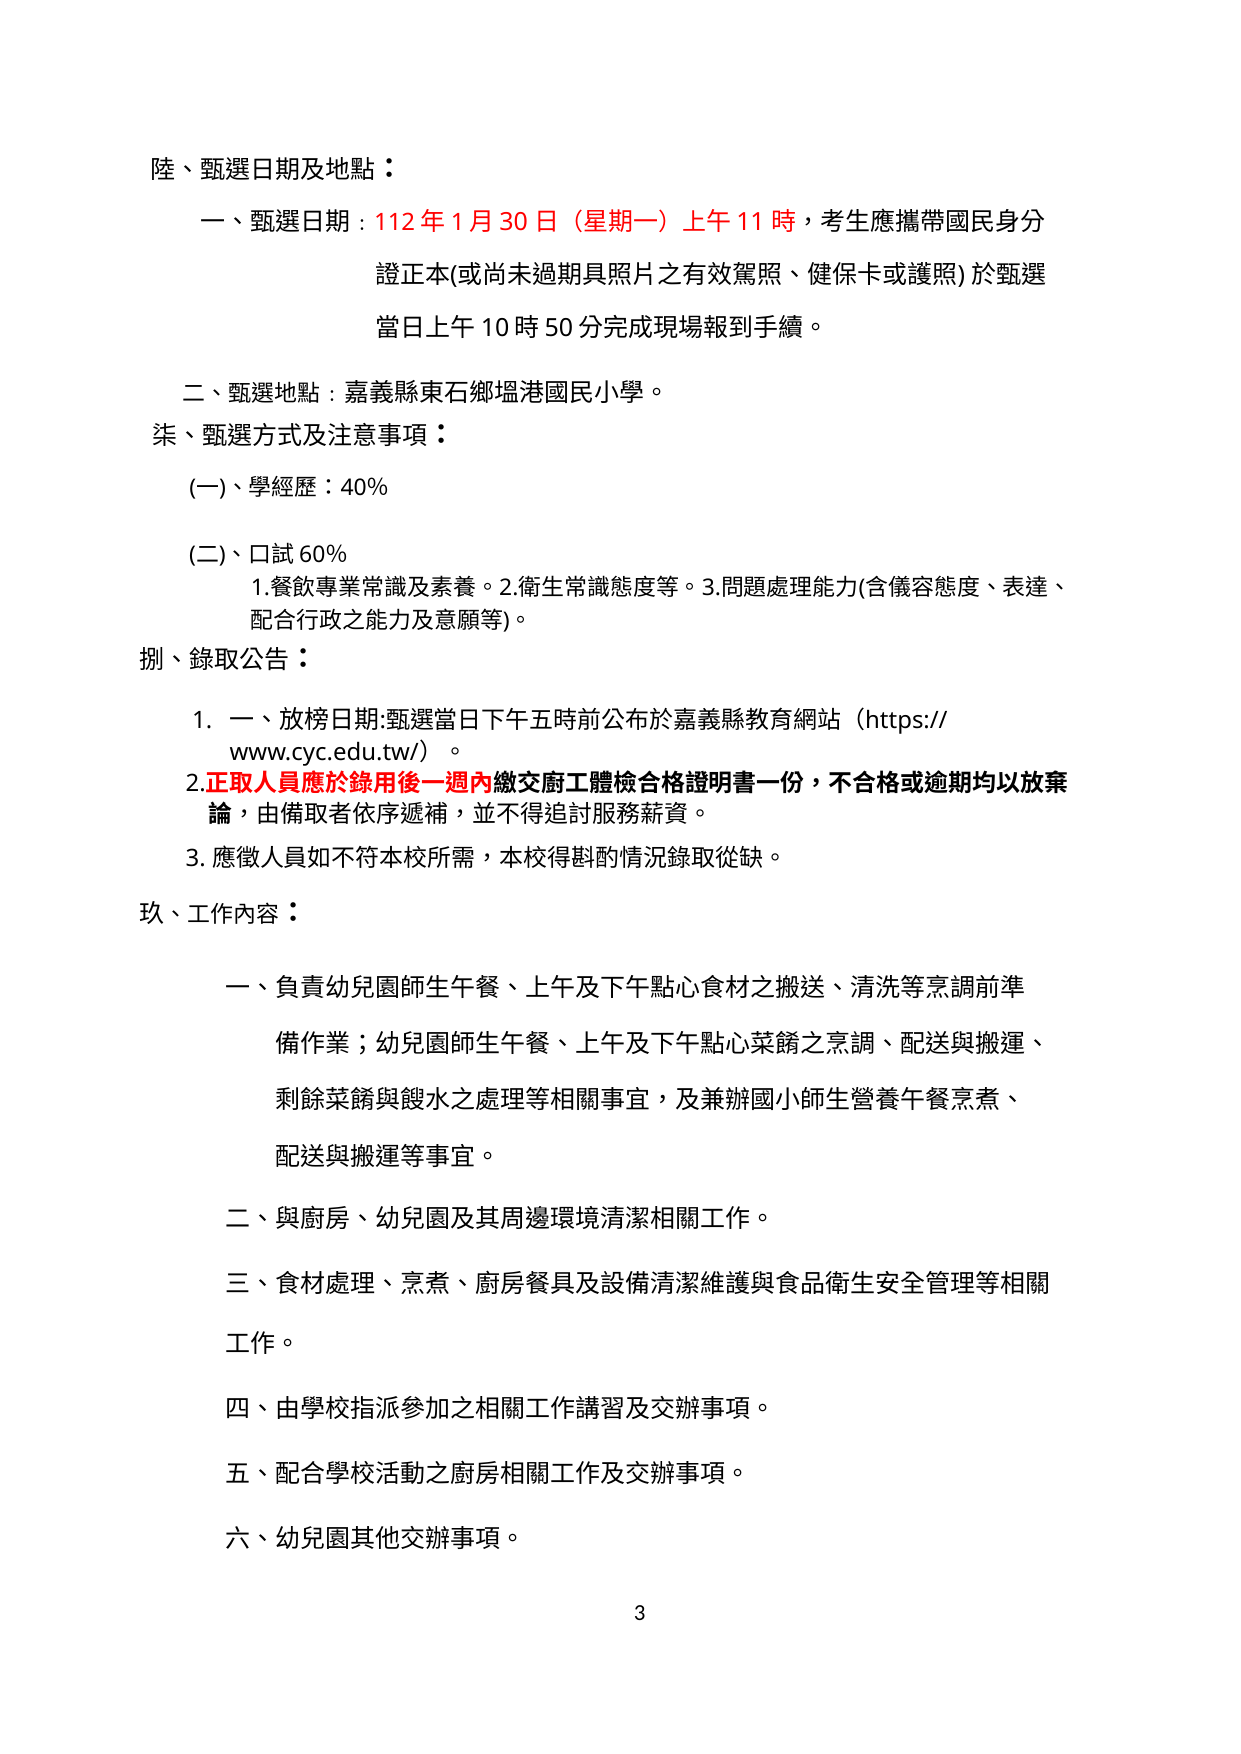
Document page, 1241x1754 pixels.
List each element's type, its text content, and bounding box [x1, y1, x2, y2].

text 六、幼兒園其他交辦事項。 [225, 1518, 789, 1554]
list 一、放榜日期:甄選當日下午五時前公布於嘉義縣教育網站（https://www.cyc.edu.tw/）。 [192, 704, 1077, 766]
text 五、配合學校活動之廚房相關工作及交辦事項。 [225, 1453, 1069, 1489]
text 二、與廚房、幼兒園及其周邊環境清潔相關工作。 [225, 1199, 789, 1235]
text 一、甄選日期﹕112年 1月30 日（星期一）上午11 時，考生應攜帶國民身分證正本(或尚未過期具照片之有效駕照、健保卡或護照) 於甄選當日上午 10時50分完成現場報到手續。 [200, 201, 1064, 343]
text 二、甄選地點﹕嘉義縣東石鄉塭港國民小學。 [153, 360, 1077, 412]
text 3. 應徵人員如不符本校所需，本校得斟酌情況錄取從缺。 [185, 841, 1077, 872]
text 三、食材處理、烹煮、廚房餐具及設備清潔維護與食品衛生安全管理等相關工作。 [225, 1264, 1069, 1359]
text (二)、口試60％ [189, 536, 1077, 569]
text 一、負責幼兒園師生午餐、上午及下午點心食材之搬送、清洗等烹調前準備作業；幼兒園師生午餐、上午及下午點心菜餚之烹調、配送與搬運、剩餘菜餚與餿水之處理等相關事宜，及兼辦國小師生營養午餐烹煮、配送與搬運等事宜。 [225, 967, 1039, 1173]
text 玖、工作內容： [139, 890, 1067, 930]
text 捌、錄取公告： [139, 636, 1067, 676]
text (一)、學經歷：40％ [189, 469, 1077, 536]
text 陸、甄選日期及地點： [150, 146, 1067, 187]
text 四、由學校指派參加之相關工作講習及交辦事項。 [225, 1388, 1069, 1424]
text 1.餐飲專業常識及素養。2.衛生常識態度等。3.問題處理能力(含儀容態度、表達、配合行政之能力及意願等)。 [251, 569, 1077, 636]
text 柒、甄選方式及注意事項： [139, 412, 1022, 453]
text 2.正取人員應於錄用後一週內繳交廚工體檢合格證明書一份，不合格或逾期均以放棄論，由備取者依序遞補，並不得追討服務薪資。 [185, 766, 1077, 829]
